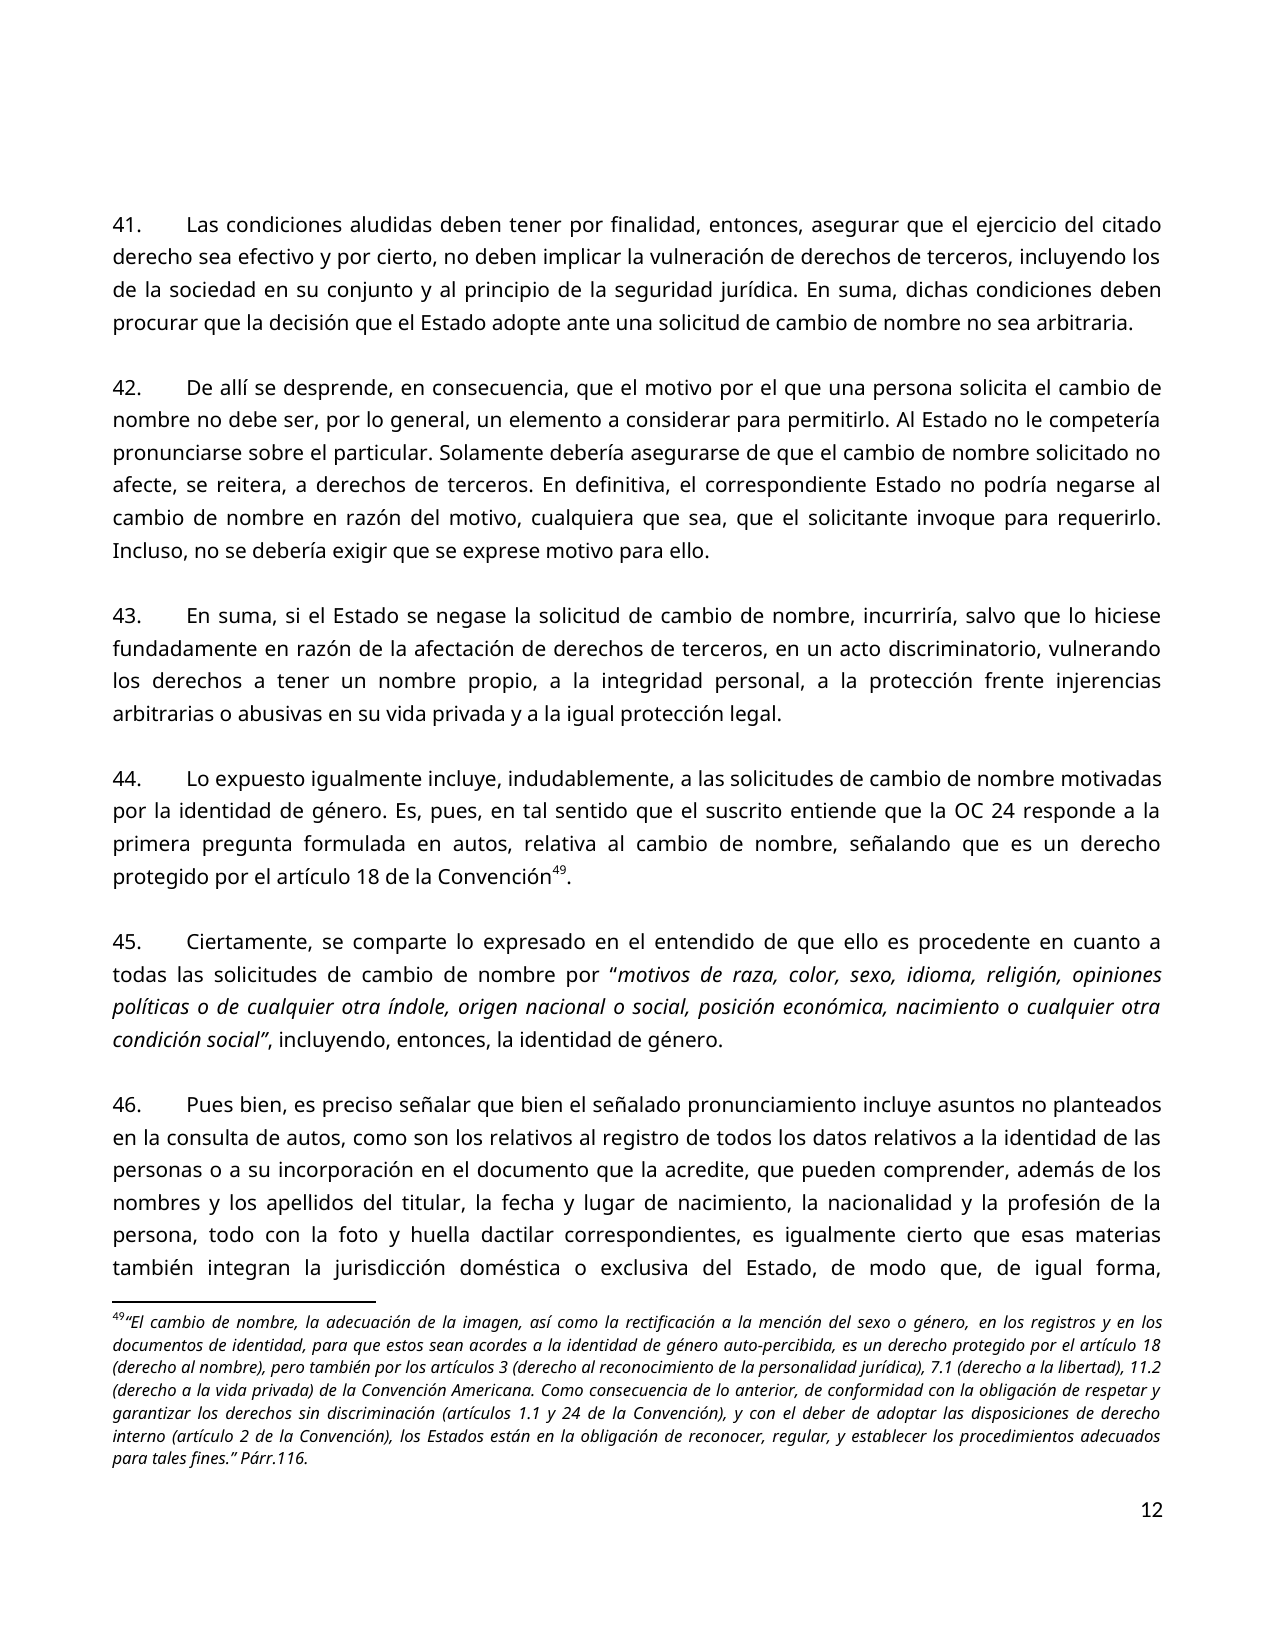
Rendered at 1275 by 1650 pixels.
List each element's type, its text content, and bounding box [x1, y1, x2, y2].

list Las condiciones aludidas deben tener por finalidad, entonces, asegurar que el ejercicio del citado derecho sea efectivo y por cierto, no deben implicar la vulneración de derechos de terceros, incluyendo los de la sociedad en su conjunto y al principio de la seguridad jurídica. En suma, dichas condiciones deben procurar que la decisión que el Estado adopte ante una solicitud de cambio de nombre no sea arbitraria. [112, 210, 1163, 336]
list En suma, si el Estado se negase la solicitud de cambio de nombre, incurriría, salvo que lo hiciese fundadamente en razón de la afectación de derechos de terceros, en un acto discriminatorio, vulnerando los derechos a tener un nombre propio, a la integridad personal, a la protección frente injerencias arbitrarias o abusivas en su vida privada y a la igual protección legal. [112, 601, 1163, 727]
list Lo expuesto igualmente incluye, indudablemente, a las solicitudes de cambio de nombre motivadas por la identidad de género. Es, pues, en tal sentido que el suscrito entiende que la OC 24 responde a la primera pregunta formulada en autos, relativa al cambio de nombre, señalando que es un derecho protegido por el artículo 18 de la Convención. [112, 764, 1163, 890]
list Ciertamente, se comparte lo expresado en el entendido de que ello es procedente en cuanto a todas las solicitudes de cambio de nombre por “motivos de raza, color, sexo, idioma, religión, opiniones políticas o de cualquier otra índole, origen nacional o social, posición económica, nacimiento o cualquier otra condición social”, incluyendo, entonces, la identidad de género. [112, 927, 1163, 1053]
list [112, 1090, 1163, 1282]
list De allí se desprende, en consecuencia, que el motivo por el que una persona solicita el cambio de nombre no debe ser, por lo general, un elemento a considerar para permitirlo. Al Estado no le competería pronunciarse sobre el particular. Solamente debería asegurarse de que el cambio de nombre solicitado no afecte, se reitera, a derechos de terceros. En definitiva, el correspondiente Estado no podría negarse al cambio de nombre en razón del motivo, cualquiera que sea, que el solicitante invoque para requerirlo. Incluso, no se debería exigir que se exprese motivo para ello. [112, 373, 1163, 564]
